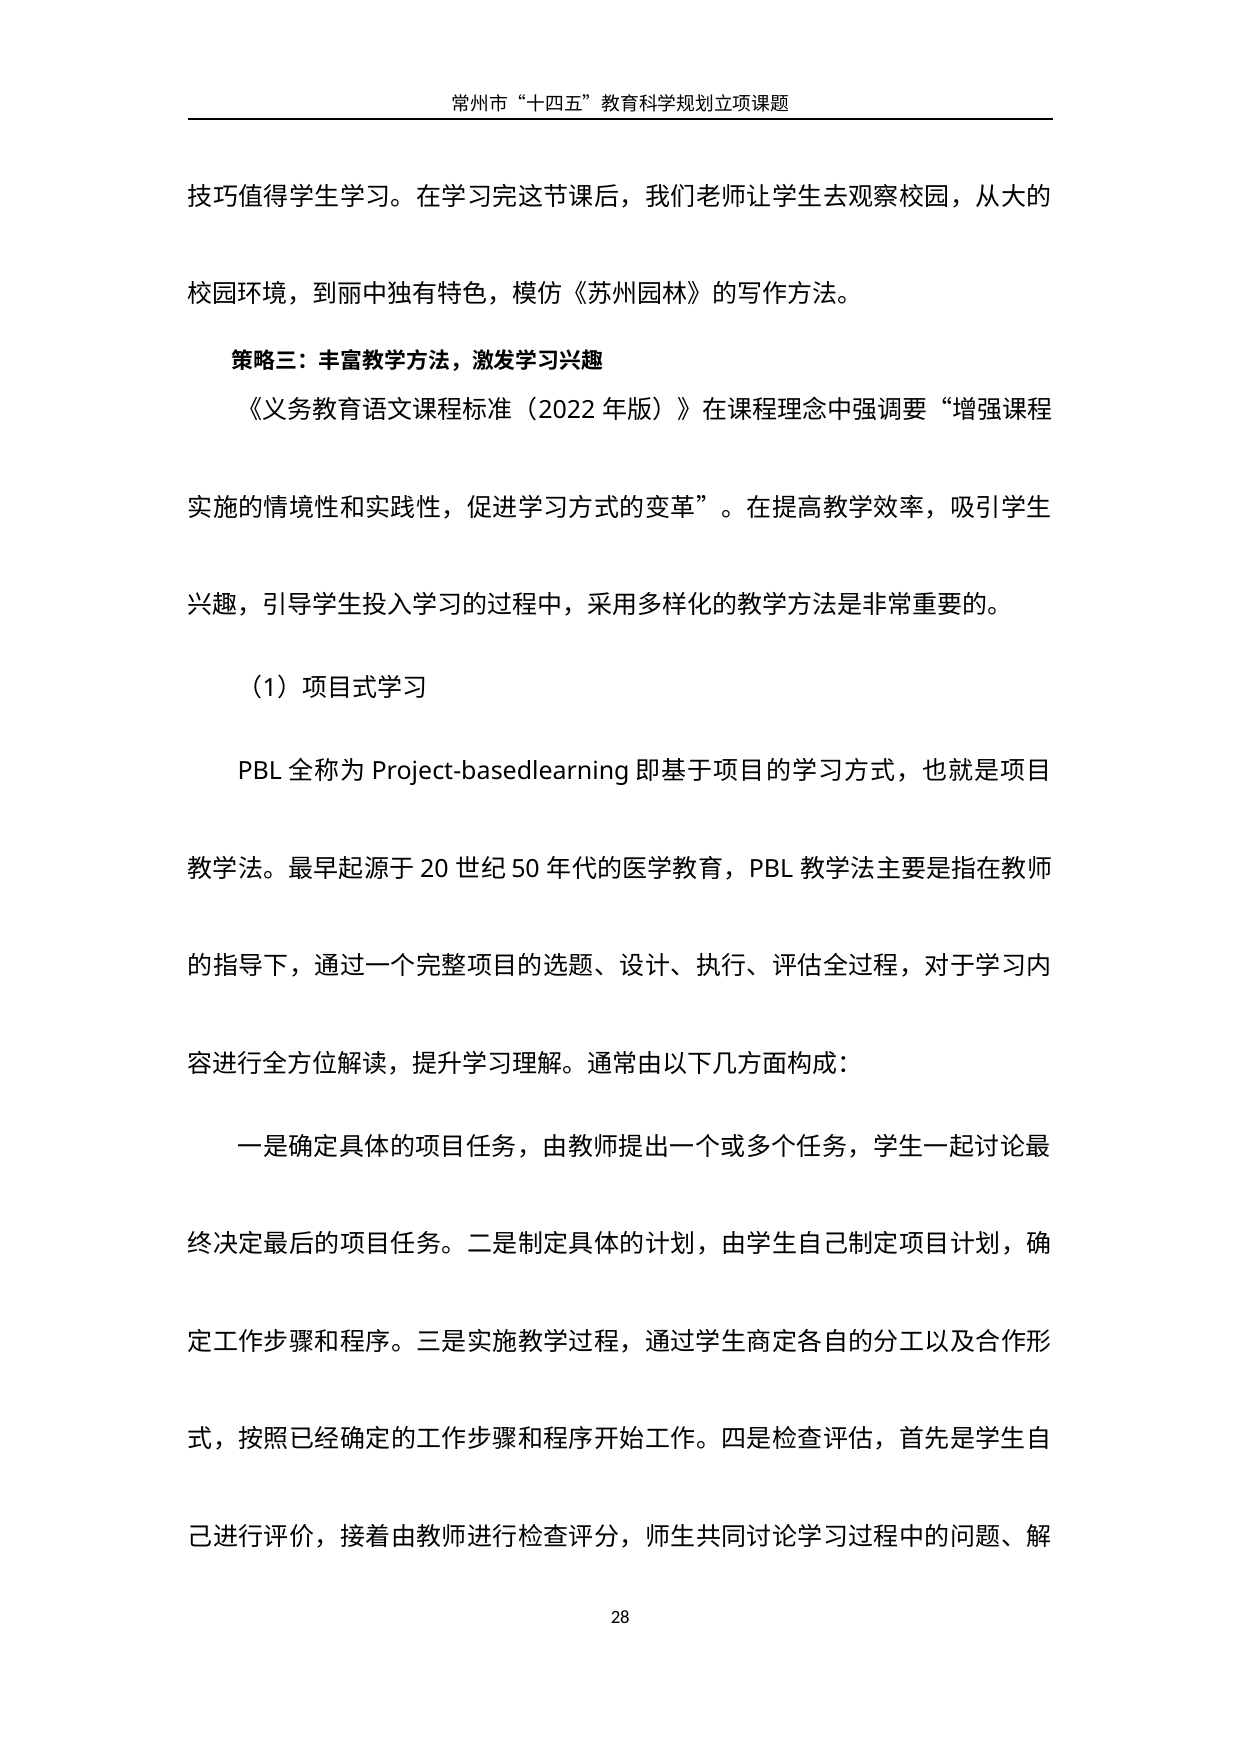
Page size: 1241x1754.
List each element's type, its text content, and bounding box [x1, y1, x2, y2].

text 《义务教育语文课程标准（2022 年版）》在课程理念中强调要“增强课程实施的情境性和实践性，促进学习方式的变革”。在提高教学效率，吸引学生兴趣，引导学生投入学习的过程中，采用多样化的教学方法是非常重要的。 [187, 375, 1053, 635]
text PBL全称为Project-basedlearning即基于项目的学习方式，也就是项目教学法。最早起源于20 世纪50 年代的医学教育，PBL 教学法主要是指在教师的指导下，通过一个完整项目的选题、设计、执行、评估全过程，对于学习内容进行全方位解读，提升学习理解。通常由以下几方面构成： [187, 736, 1053, 1094]
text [187, 1112, 1053, 1567]
list 策略三：丰富教学方法，激发学习兴趣 [231, 343, 1053, 375]
text （1）项目式学习 [187, 653, 1053, 718]
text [187, 162, 1053, 324]
